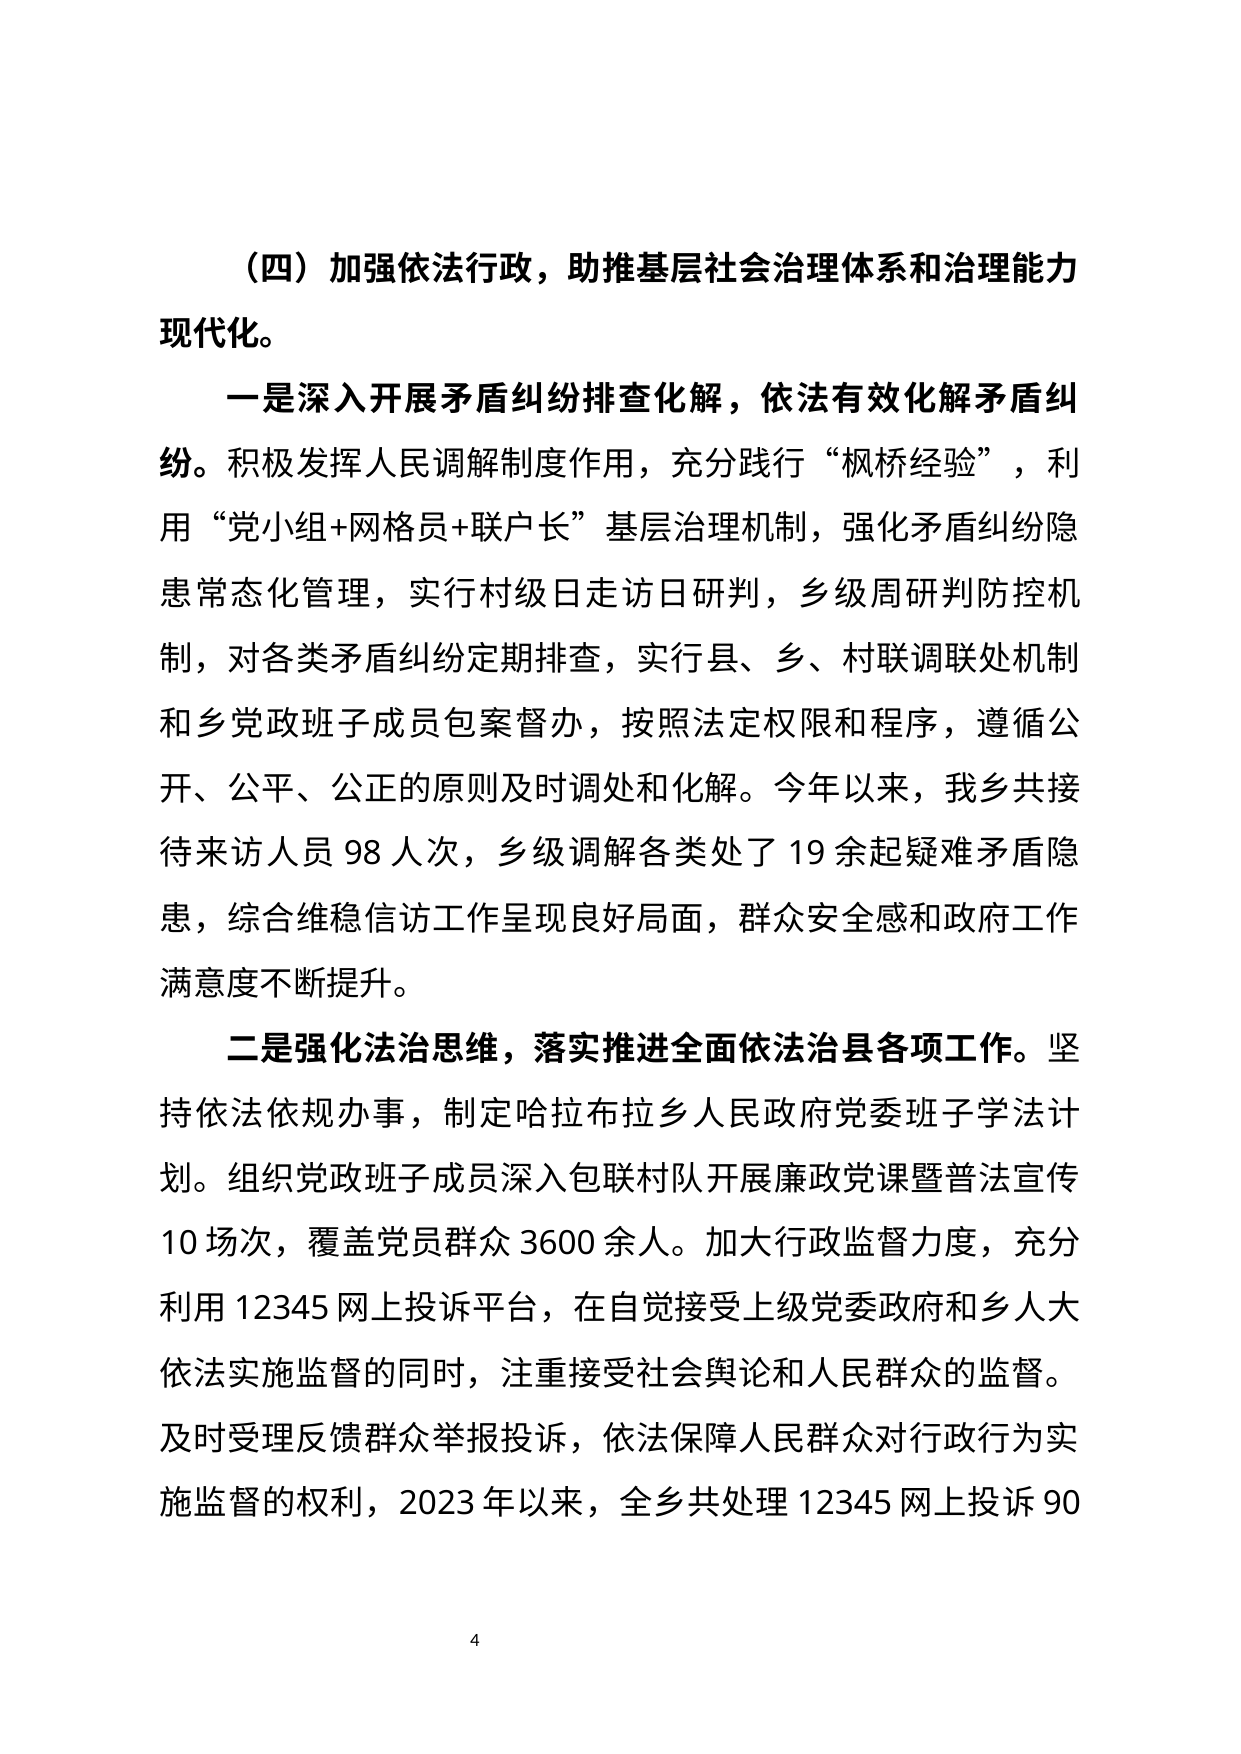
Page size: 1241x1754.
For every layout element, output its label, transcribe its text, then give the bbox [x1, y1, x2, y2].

text 一是深入开展矛盾纠纷排查化解，依法有效化解矛盾纠纷。积极发挥人民调解制度作用，充分践行“枫桥经验”，利用“党小组+网格员+联户长”基层治理机制，强化矛盾纠纷隐患常态化管理，实行村级日走访日研判，乡级周研判防控机制，对各类矛盾纠纷定期排查，实行县、乡、村联调联处机制和乡党政班子成员包案督办，按照法定权限和程序，遵循公开、公平、公正的原则及时调处和化解。今年以来，我乡共接待来访人员98人次，乡级调解各类处了19余起疑难矛盾隐患，综合维稳信访工作呈现良好局面，群众安全感和政府工作满意度不断提升。 [159, 363, 1081, 1013]
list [159, 1013, 1081, 1533]
text （四）加强依法行政，助推基层社会治理体系和治理能力现代化。 [159, 233, 1081, 363]
